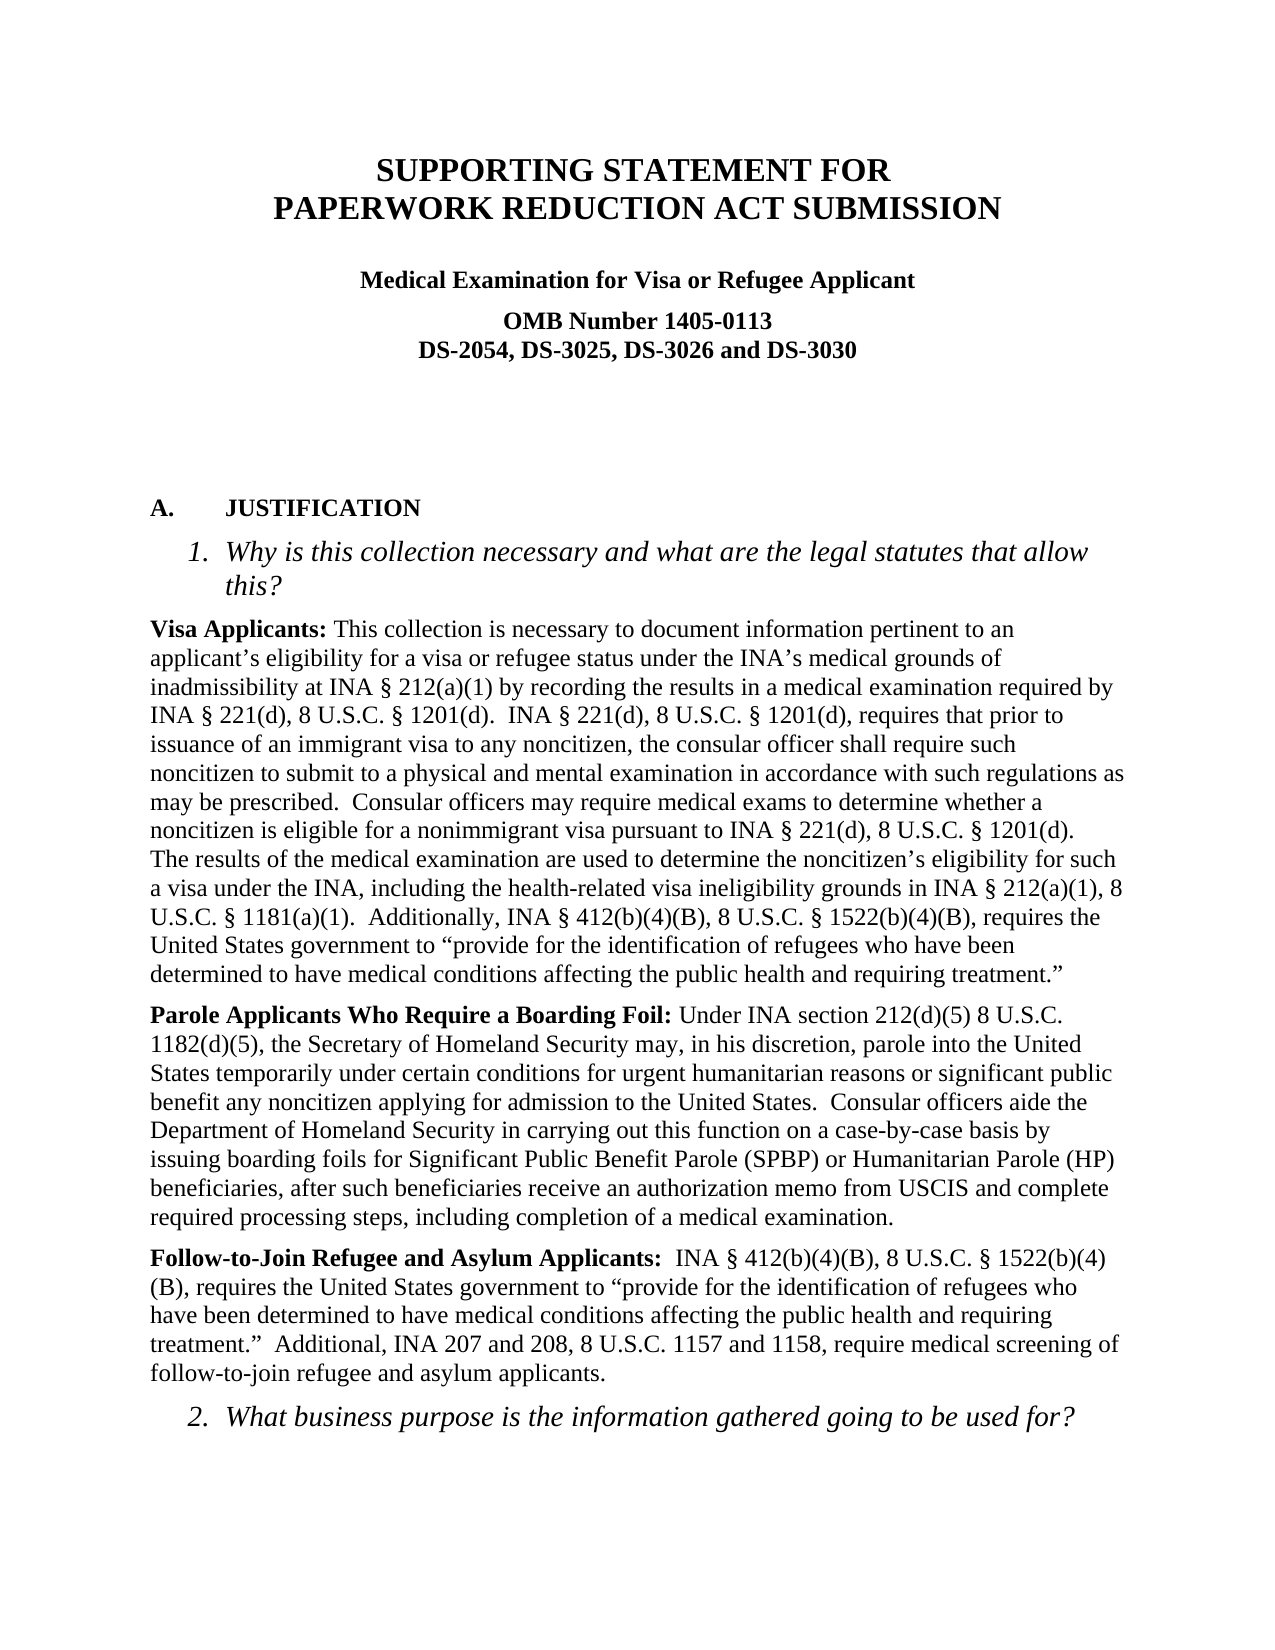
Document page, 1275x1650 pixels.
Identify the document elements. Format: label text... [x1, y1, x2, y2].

list What business purpose is the information gathered going to be used for? [187, 1399, 1125, 1433]
subtitle A. JUSTIFICATION [150, 493, 1125, 522]
text Parole Applicants Who Require a Boarding Foil: Under INA section 212(d)(5) 8 U.S.C. 1182(d)(5), the Secretary of Homeland Security may, in his discretion, parole into the United States temporarily under certain conditions for urgent humanitarian reasons or significant public benefit any noncitizen applying for admission to the United States. Consular officers aide the Department of Homeland Security in carrying out this function on a case-by-case basis by issuing boarding foils for Significant Public Benefit Parole (SPBP) or Humanitarian Parole (HP) beneficiaries, after such beneficiaries receive an authorization memo from USCIS and complete required processing steps, including completion of a medical examination. [150, 1000, 1125, 1230]
text OMB Number 1405-0113 DS-2054, DS-3025, DS-3026 and DS-3030 [150, 306, 1125, 364]
list Why is this collection necessary and what are the legal statutes that allow this? [187, 534, 1125, 602]
text Follow-to-Join Refugee and Asylum Applicants: INA § 412(b)(4)(B), 8 U.S.C. § 1522(b)(4)(B), requires the United States government to “provide for the identification of refugees who have been determined to have medical conditions affecting the public health and requiring treatment.” Additional, INA 207 and 208, 8 U.S.C. 1157 and 1158, require medical screening of follow-to-join refugee and asylum applicants. [150, 1243, 1125, 1387]
text SUPPORTING STATEMENT FOR PAPERWORK REDUCTION ACT SUBMISSION Medical Examination for Visa or Refugee Applicant [150, 150, 1125, 294]
text Visa Applicants: This collection is necessary to document information pertinent to an applicant’s eligibility for a visa or refugee status under the INA’s medical grounds of inadmissibility at INA § 212(a)(1) by recording the results in a medical examination required by INA § 221(d), 8 U.S.C. § 1201(d). INA § 221(d), 8 U.S.C. § 1201(d), requires that prior to issuance of an immigrant visa to any noncitizen, the consular officer shall require such noncitizen to submit to a physical and mental examination in accordance with such regulations as may be prescribed. Consular officers may require medical exams to determine whether a noncitizen is eligible for a nonimmigrant visa pursuant to INA § 221(d), 8 U.S.C. § 1201(d). The results of the medical examination are used to determine the noncitizen’s eligibility for such a visa under the INA, including the health-related visa ineligibility grounds in INA § 212(a)(1), 8 U.S.C. § 1181(a)(1). Additionally, INA § 412(b)(4)(B), 8 U.S.C. § 1522(b)(4)(B), requires the United States government to “provide for the identification of refugees who have been determined to have medical conditions affecting the public health and requiring treatment.” [150, 614, 1125, 988]
